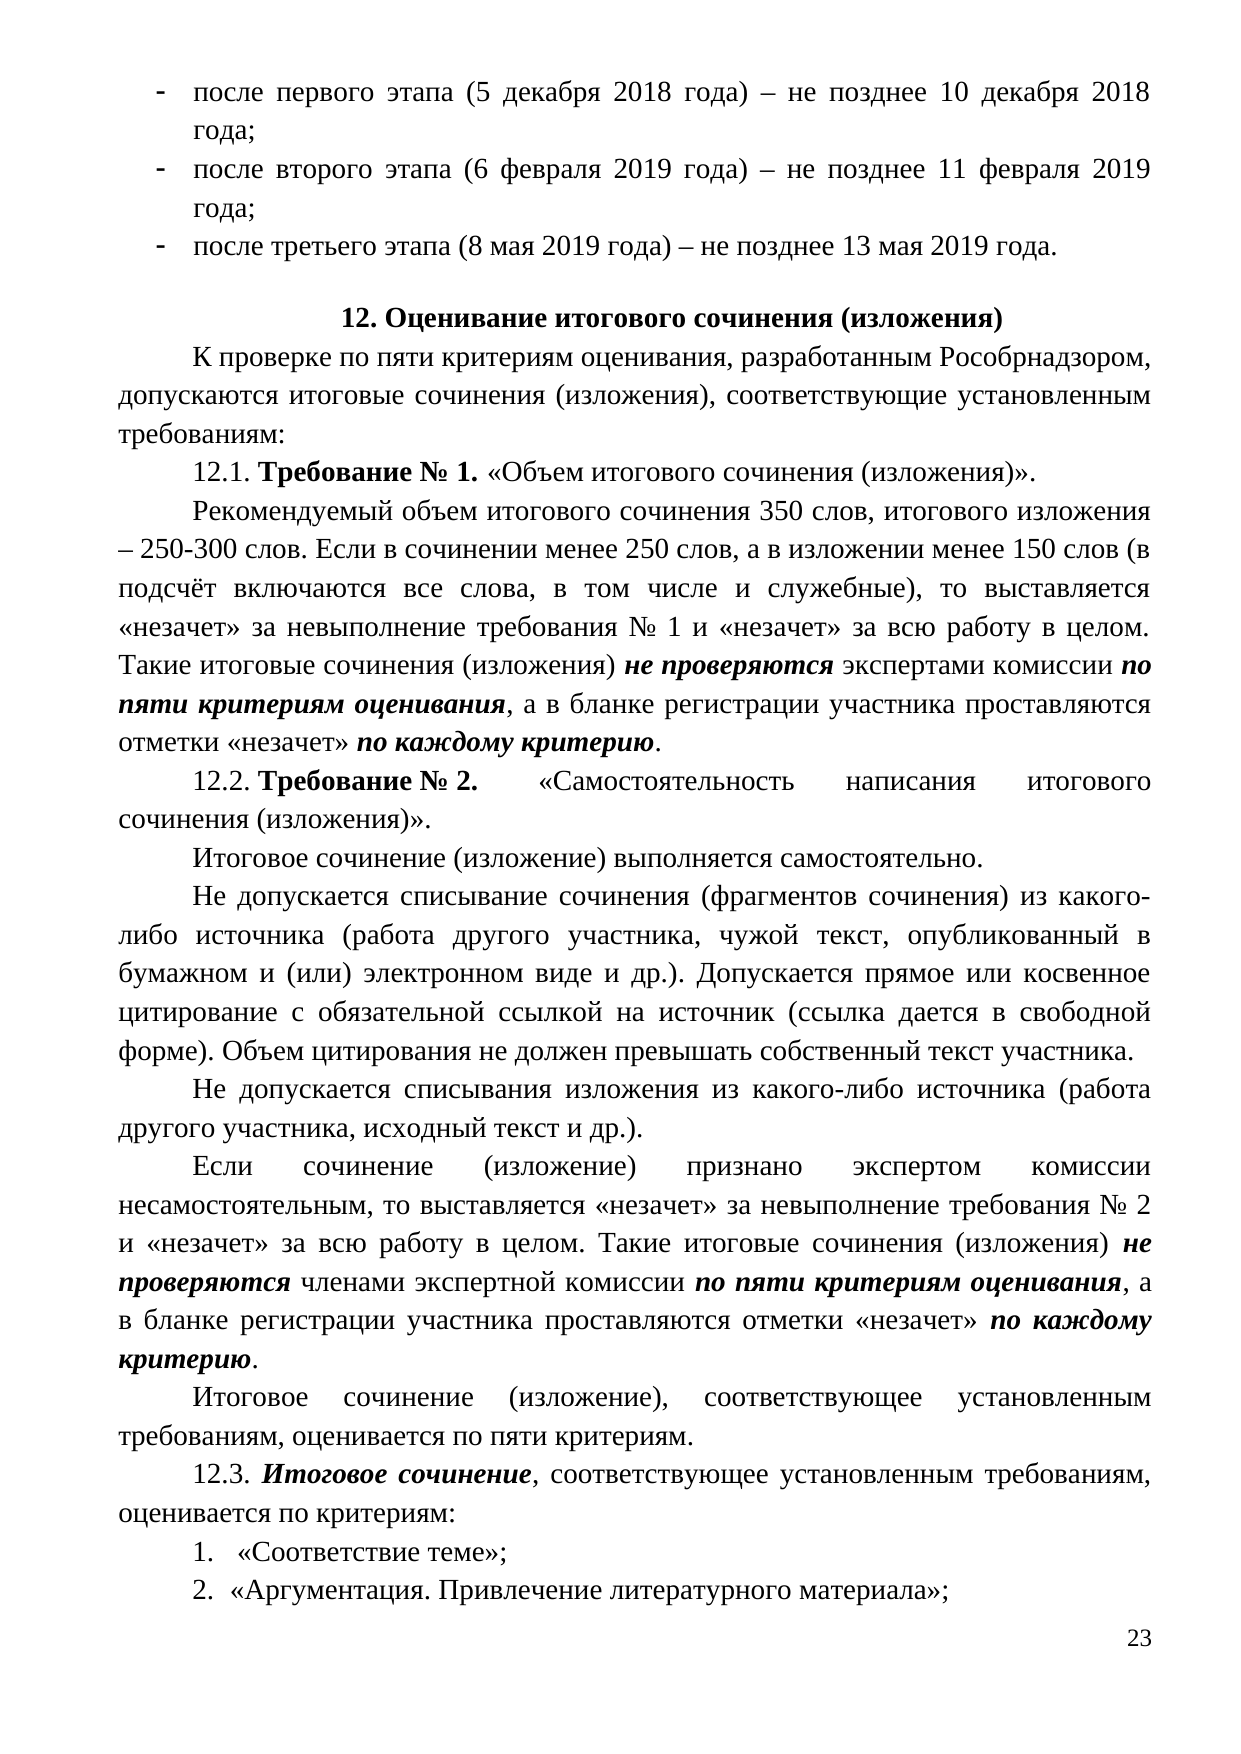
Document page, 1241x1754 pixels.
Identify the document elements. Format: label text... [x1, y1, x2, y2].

list после второго этапа (6 февраля 2019 года) – не позднее 11 февраля 2019 года; [156, 151, 1152, 223]
text 12. Оценивание итогового сочинения (изложения) [118, 300, 1152, 334]
text К проверке по пяти критериям оценивания, разработанным Рособрнадзором, допускаются итоговые сочинения (изложения), соответствующие установленным требованиям: [118, 339, 1152, 449]
text Итоговое сочинение (изложение) выполняется самостоятельно. [118, 840, 1152, 873]
text 12.1. Требование № 1. «Объем итогового сочинения (изложения)». [118, 454, 1152, 488]
list после первого этапа (5 декабря 2018 года) – не позднее 10 декабря 2018 года; [156, 74, 1152, 146]
text Рекомендуемый объем итогового сочинения 350 слов, итогового изложения – 250-300 слов. Если в сочинении менее 250 слов, а в изложении менее 150 слов (в подсчёт включаются все слова, в том числе и служебные), то выставляется «незачет» за невыполнение требования № 1 и «незачет» за всю работу в целом. Такие итоговые сочинения (изложения) не проверяются экспертами комиссии по пяти критериям оценивания, а в бланке регистрации участника проставляются отметки «незачет» по каждому критерию. [118, 493, 1152, 758]
text Итоговое сочинение (изложение), соответствующее установленным требованиям, оценивается по пяти критериям. [118, 1379, 1152, 1452]
list «Аргументация. Привлечение литературного материала»; [192, 1572, 1152, 1606]
text Не допускается списывания изложения из какого-либо источника (работа другого участника, исходный текст и др.). [118, 1071, 1152, 1143]
list «Соответствие теме»; [192, 1534, 1152, 1567]
text Не допускается списывание сочинения (фрагментов сочинения) из какого-либо источника (работа другого участника, чужой текст, опубликованный в бумажном и (или) электронном виде и др.). Допускается прямое или косвенное цитирование с обязательной ссылкой на источник (ссылка дается в свободной форме). Объем цитирования не должен превышать собственный текст участника. [118, 878, 1152, 1066]
list после третьего этапа (8 мая 2019 года) – не позднее 13 мая 2019 года. [156, 228, 1152, 262]
text 12.2. Требование № 2. «Самостоятельность написания итогового сочинения (изложения)». [118, 763, 1152, 835]
text 12.3. Итоговое сочинение, соответствующее установленным требованиям, оценивается по критериям: [118, 1457, 1152, 1529]
text Если сочинение (изложение) признано экспертом комиссии несамостоятельным, то выставляется «незачет» за невыполнение требования № 2 и «незачет» за всю работу в целом. Такие итоговые сочинения (изложения) не проверяются членами экспертной комиссии по пяти критериям оценивания, а в бланке регистрации участника проставляются отметки «незачет» по каждому критерию. [118, 1148, 1152, 1374]
